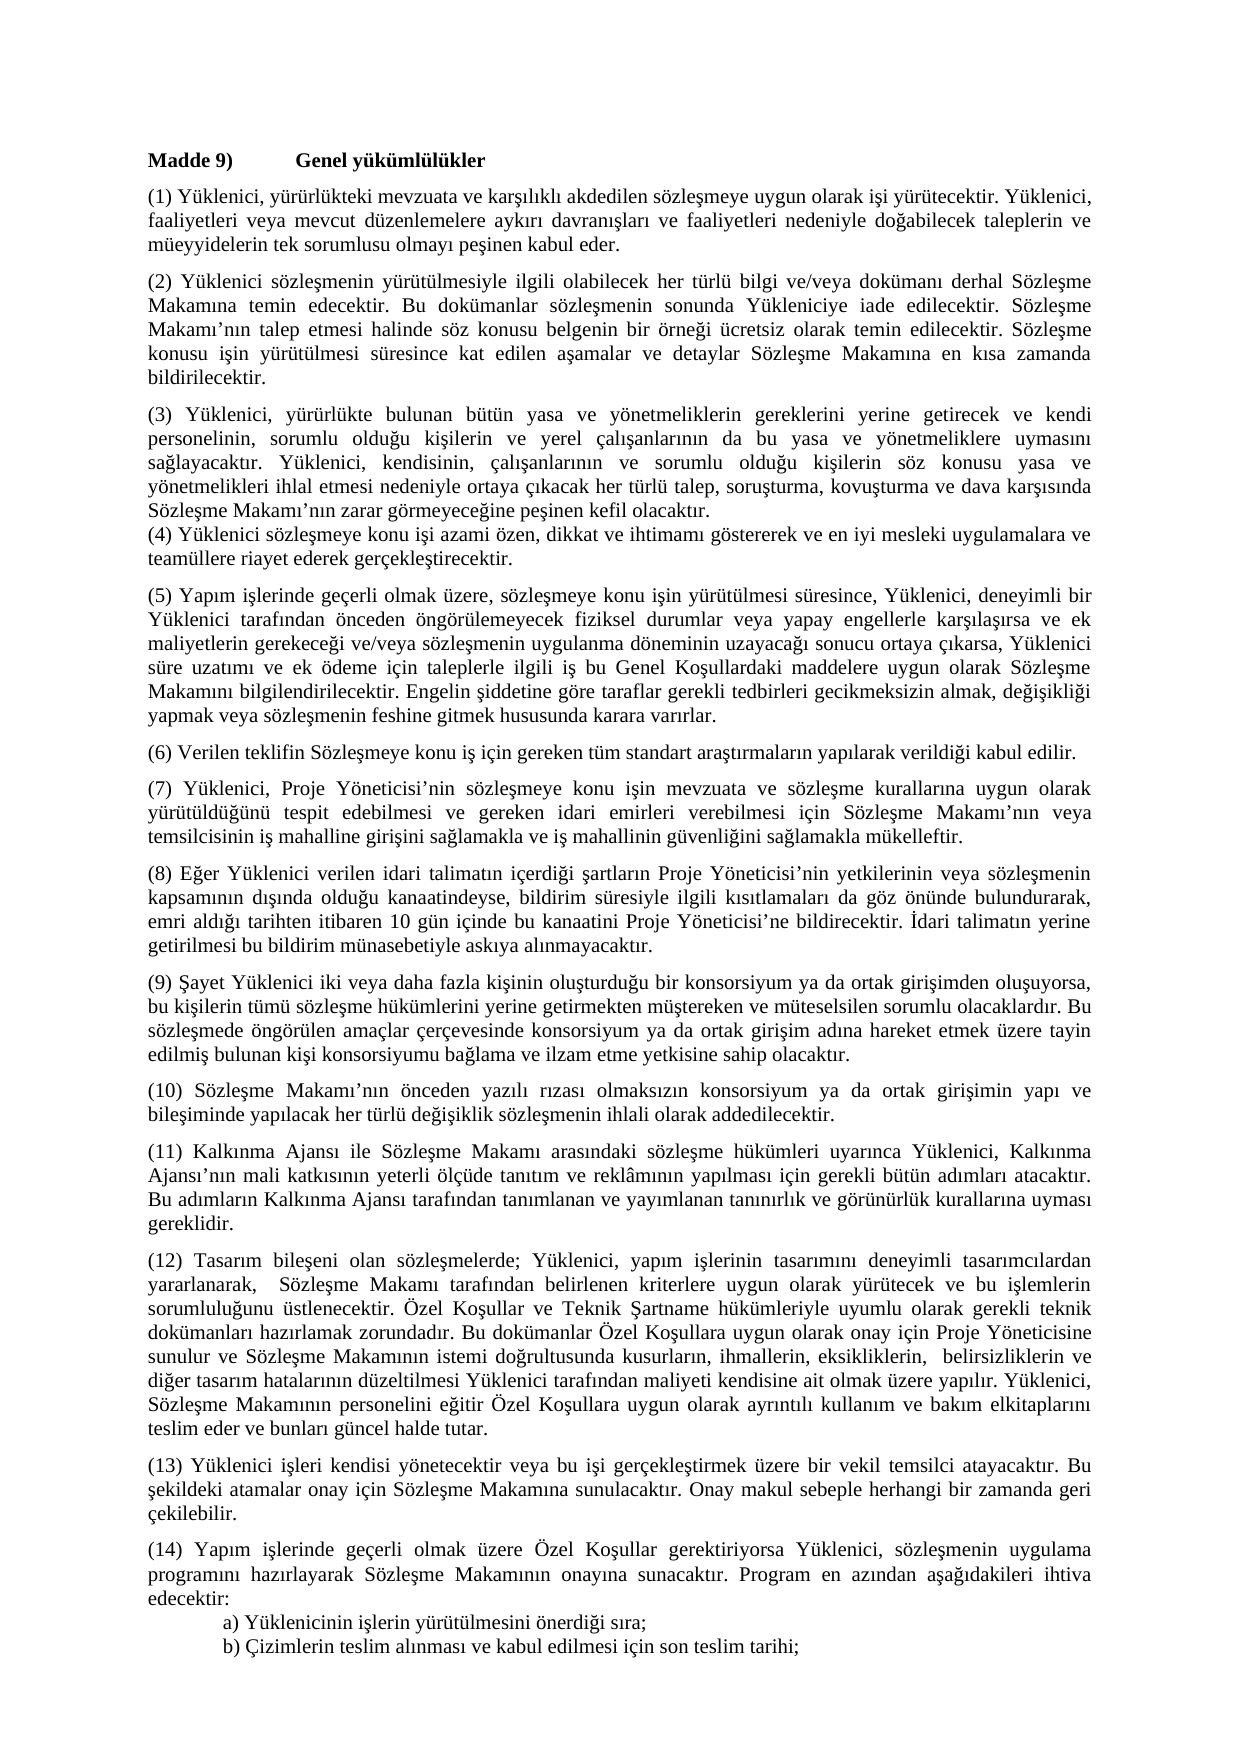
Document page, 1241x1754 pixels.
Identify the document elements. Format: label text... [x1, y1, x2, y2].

text (1) Yüklenici, yürürlükteki mevzuata ve karşılıklı akdedilen sözleşmeye uygun olarak işi yürütecektir. Yüklenici, faaliyetleri veya mevcut düzenlemelere aykırı davranışları ve faaliyetleri nedeniyle doğabilecek taleplerin ve müeyyidelerin tek sorumlusu olmayı peşinen kabul eder. [148, 184, 1093, 256]
text (10) Sözleşme Makamı’nın önceden yazılı rızası olmaksızın konsorsiyum ya da ortak girişimin yapı ve bileşiminde yapılacak her türlü değişiklik sözleşmenin ihlali olarak addedilecektir. [148, 1078, 1093, 1126]
text (5) Yapım işlerinde geçerli olmak üzere, sözleşmeye konu işin yürütülmesi süresince, Yüklenici, deneyimli bir Yüklenici tarafından önceden öngörülemeyecek fiziksel durumlar veya yapay engellerle karşılaşırsa ve ek maliyetlerin gerekeceği ve/veya sözleşmenin uygulanma döneminin uzayacağı sonucu ortaya çıkarsa, Yüklenici süre uzatımı ve ek ödeme için taleplerle ilgili iş bu Genel Koşullardaki maddelere uygun olarak Sözleşme Makamını bilgilendirilecektir. Engelin şiddetine göre taraflar gerekli tedbirleri gecikmeksizin almak, değişikliği yapmak veya sözleşmenin feshine gitmek hususunda karara varırlar. [148, 583, 1093, 727]
list Genel yükümlülükler [148, 148, 1093, 172]
text (2) Yüklenici sözleşmenin yürütülmesiyle ilgili olabilecek her türlü bilgi ve/veya dokümanı derhal Sözleşme Makamına temin edecektir. Bu dokümanlar sözleşmenin sonunda Yükleniciye iade edilecektir. Sözleşme Makamı’nın talep etmesi halinde söz konusu belgenin bir örneği ücretsiz olarak temin edilecektir. Sözleşme konusu işin yürütülmesi süresince kat edilen aşamalar ve detaylar Sözleşme Makamına en kısa zamanda bildirilecektir. [148, 269, 1093, 389]
text (6) Verilen teklifin Sözleşmeye konu iş için gereken tüm standart araştırmaların yapılarak verildiği kabul edilir. [148, 739, 1093, 764]
text (13) Yüklenici işleri kendisi yönetecektir veya bu işi gerçekleştirmek üzere bir vekil temsilci atayacaktır. Bu şekildeki atamalar onay için Sözleşme Makamına sunulacaktır. Onay makul sebeple herhangi bir zamanda geri çekilebilir. [148, 1453, 1093, 1525]
text (14) Yapım işlerinde geçerli olmak üzere Özel Koşullar gerektiriyorsa Yüklenici, sözleşmenin uygulama programını hazırlayarak Sözleşme Makamının onayına sunacaktır. Program en azından aşağıdakileri ihtiva edecektir: [148, 1537, 1093, 1609]
text (9) Şayet Yüklenici iki veya daha fazla kişinin oluşturduğu bir konsorsiyum ya da ortak girişimden oluşuyorsa, bu kişilerin tümü sözleşme hükümlerini yerine getirmekten müştereken ve müteselsilen sorumlu olacaklardır. Bu sözleşmede öngörülen amaçlar çerçevesinde konsorsiyum ya da ortak girişim adına hareket etmek üzere tayin edilmiş bulunan kişi konsorsiyumu bağlama ve ilzam etme yetkisine sahip olacaktır. [148, 969, 1093, 1066]
text (7) Yüklenici, Proje Yöneticisi’nin sözleşmeye konu işin mevzuata ve sözleşme kurallarına uygun olarak yürütüldüğünü tespit edebilmesi ve gereken idari emirleri verebilmesi için Sözleşme Makamı’nın veya temsilcisinin iş mahalline girişini sağlamakla ve iş mahallinin güvenliğini sağlamakla mükelleftir. [148, 776, 1093, 848]
text a) Yüklenicinin işlerin yürütülmesini önerdiği sıra; [223, 1609, 1093, 1634]
text (3) Yüklenici, yürürlükte bulunan bütün yasa ve yönetmeliklerin gereklerini yerine getirecek ve kendi personelinin, sorumlu olduğu kişilerin ve yerel çalışanlarının da bu yasa ve yönetmeliklere uymasını sağlayacaktır. Yüklenici, kendisinin, çalışanlarının ve sorumlu olduğu kişilerin söz konusu yasa ve yönetmelikleri ihlal etmesi nedeniyle ortaya çıkacak her türlü talep, soruşturma, kovuşturma ve dava karşısında Sözleşme Makamı’nın zarar görmeyeceğine peşinen kefil olacaktır. [148, 402, 1093, 522]
text (4) Yüklenici sözleşmeye konu işi azami özen, dikkat ve ihtimamı göstererek ve en iyi mesleki uygulamalara ve teamüllere riayet ederek gerçekleştirecektir. [148, 522, 1093, 570]
text (11) Kalkınma Ajansı ile Sözleşme Makamı arasındaki sözleşme hükümleri uyarınca Yüklenici, Kalkınma Ajansı’nın mali katkısının yeterli ölçüde tanıtım ve reklâmının yapılması için gerekli bütün adımları atacaktır. Bu adımların Kalkınma Ajansı tarafından tanımlanan ve yayımlanan tanınırlık ve görünürlük kurallarına uyması gereklidir. [148, 1139, 1093, 1235]
text (8) Eğer Yüklenici verilen idari talimatın içerdiği şartların Proje Yöneticisi’nin yetkilerinin veya sözleşmenin kapsamının dışında olduğu kanaatindeyse, bildirim süresiyle ilgili kısıtlamaları da göz önünde bulundurarak, emri aldığı tarihten itibaren 10 gün içinde bu kanaatini Proje Yöneticisi’ne bildirecektir. İdari talimatın yerine getirilmesi bu bildirim münasebetiyle askıya alınmayacaktır. [148, 861, 1093, 957]
text b) Çizimlerin teslim alınması ve kabul edilmesi için son teslim tarihi; [223, 1634, 1093, 1658]
text (12) Tasarım bileşeni olan sözleşmelerde; Yüklenici, yapım işlerinin tasarımını deneyimli tasarımcılardan yararlanarak, Sözleşme Makamı tarafından belirlenen kriterlere uygun olarak yürütecek ve bu işlemlerin sorumluluğunu üstlenecektir. Özel Koşullar ve Teknik Şartname hükümleriyle uyumlu olarak gerekli teknik dokümanları hazırlamak zorundadır. Bu dokümanlar Özel Koşullara uygun olarak onay için Proje Yöneticisine sunulur ve Sözleşme Makamının istemi doğrultusunda kusurların, ihmallerin, eksikliklerin, belirsizliklerin ve diğer tasarım hatalarının düzeltilmesi Yüklenici tarafından maliyeti kendisine ait olmak üzere yapılır. Yüklenici, Sözleşme Makamının personelini eğitir Özel Koşullara uygun olarak ayrıntılı kullanım ve bakım elkitaplarını teslim eder ve bunları güncel halde tutar. [148, 1248, 1093, 1440]
